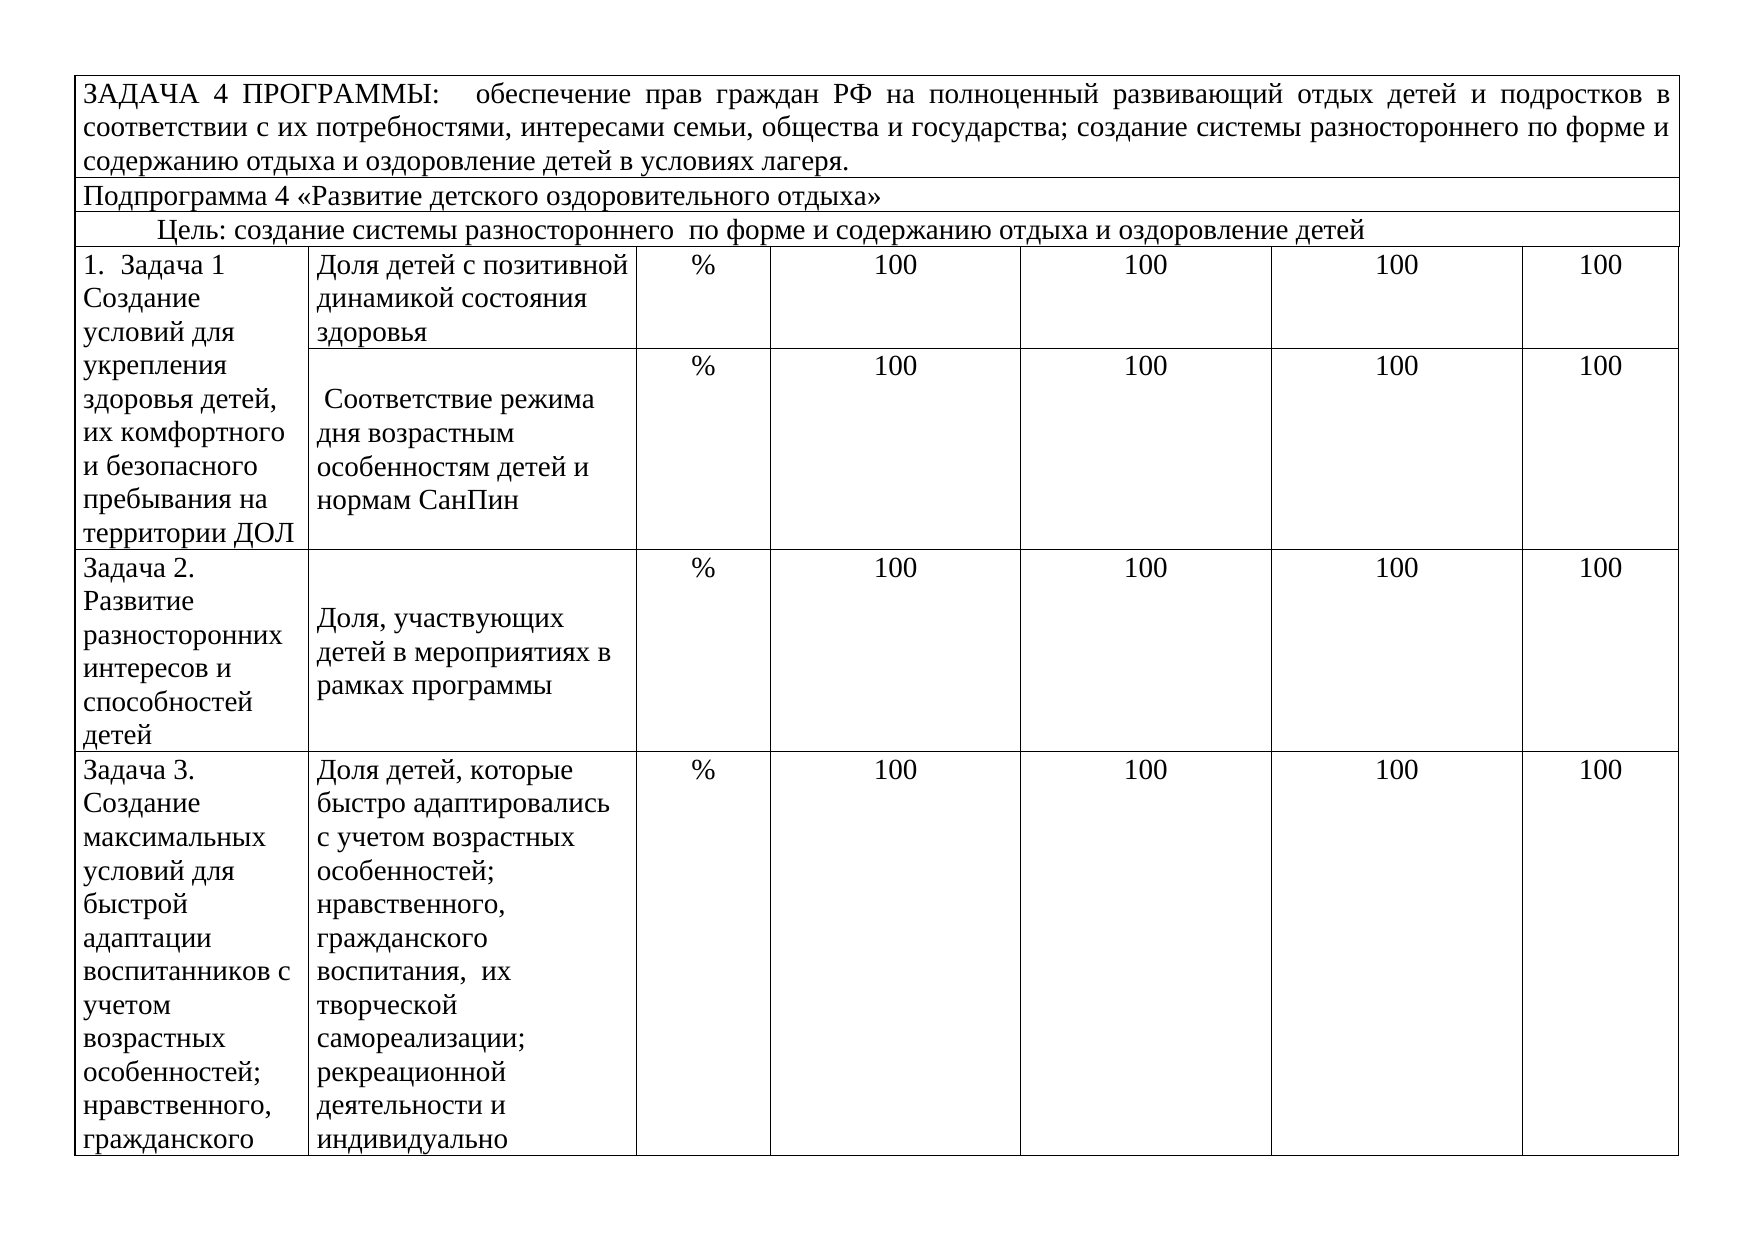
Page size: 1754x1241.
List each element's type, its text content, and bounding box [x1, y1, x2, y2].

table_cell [309, 752, 636, 1154]
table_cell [76, 752, 308, 1154]
table_cell 100 [1021, 247, 1271, 347]
table_cell % [637, 349, 770, 549]
table_cell 100 [1523, 349, 1678, 549]
table_cell Подпрограмма 4 «Развитие детского оздоровительного отдыха» [76, 178, 1679, 211]
table_cell 100 [771, 752, 1020, 1154]
table_cell 100 [1272, 550, 1522, 751]
table_cell Задача 1 Создание условий для укрепления здоровья детей, их комфортного и безопасного пребывания на территории ДОЛ [76, 247, 308, 549]
table_cell 100 [1021, 752, 1271, 1154]
table_cell Соответствие режима дня возрастным особенностям детей и нормам СанПин [309, 349, 636, 549]
table_cell % [637, 752, 770, 1154]
table_cell 100 [1523, 550, 1678, 751]
table_cell 100 [771, 550, 1020, 751]
table_cell 100 [771, 349, 1020, 549]
table_cell Цель: создание системы разностороннего по форме и содержанию отдыха и оздоровление детей [76, 212, 1679, 246]
table_cell Задача 2. Развитие разносторонних интересов и способностей детей [76, 550, 308, 751]
table_cell 100 [1523, 752, 1678, 1154]
table_cell 100 [1021, 349, 1271, 549]
table_cell 100 [1021, 550, 1271, 751]
table_cell Доля, участвующих детей в мероприятиях в рамках программы [309, 550, 636, 751]
table_cell 100 [1272, 247, 1522, 347]
table_cell 100 [1523, 247, 1678, 347]
table_cell 100 [1272, 349, 1522, 549]
table_cell % [637, 550, 770, 751]
table_cell % [637, 247, 770, 347]
table_cell Доля детей с позитивной динамикой состояния здоровья [309, 247, 636, 347]
table_cell 100 [1272, 752, 1522, 1154]
table_cell 100 [771, 247, 1020, 347]
table_cell ЗАДАЧА 4 ПРОГРАММЫ: обеспечение прав граждан РФ на полноценный развивающий отдых детей и подростков в соответствии с их потребностями, интересами семьи, общества и государства; создание системы разностороннего по форме и содержанию отдыха и оздоровление детей в условиях лагеря. [76, 76, 1679, 177]
